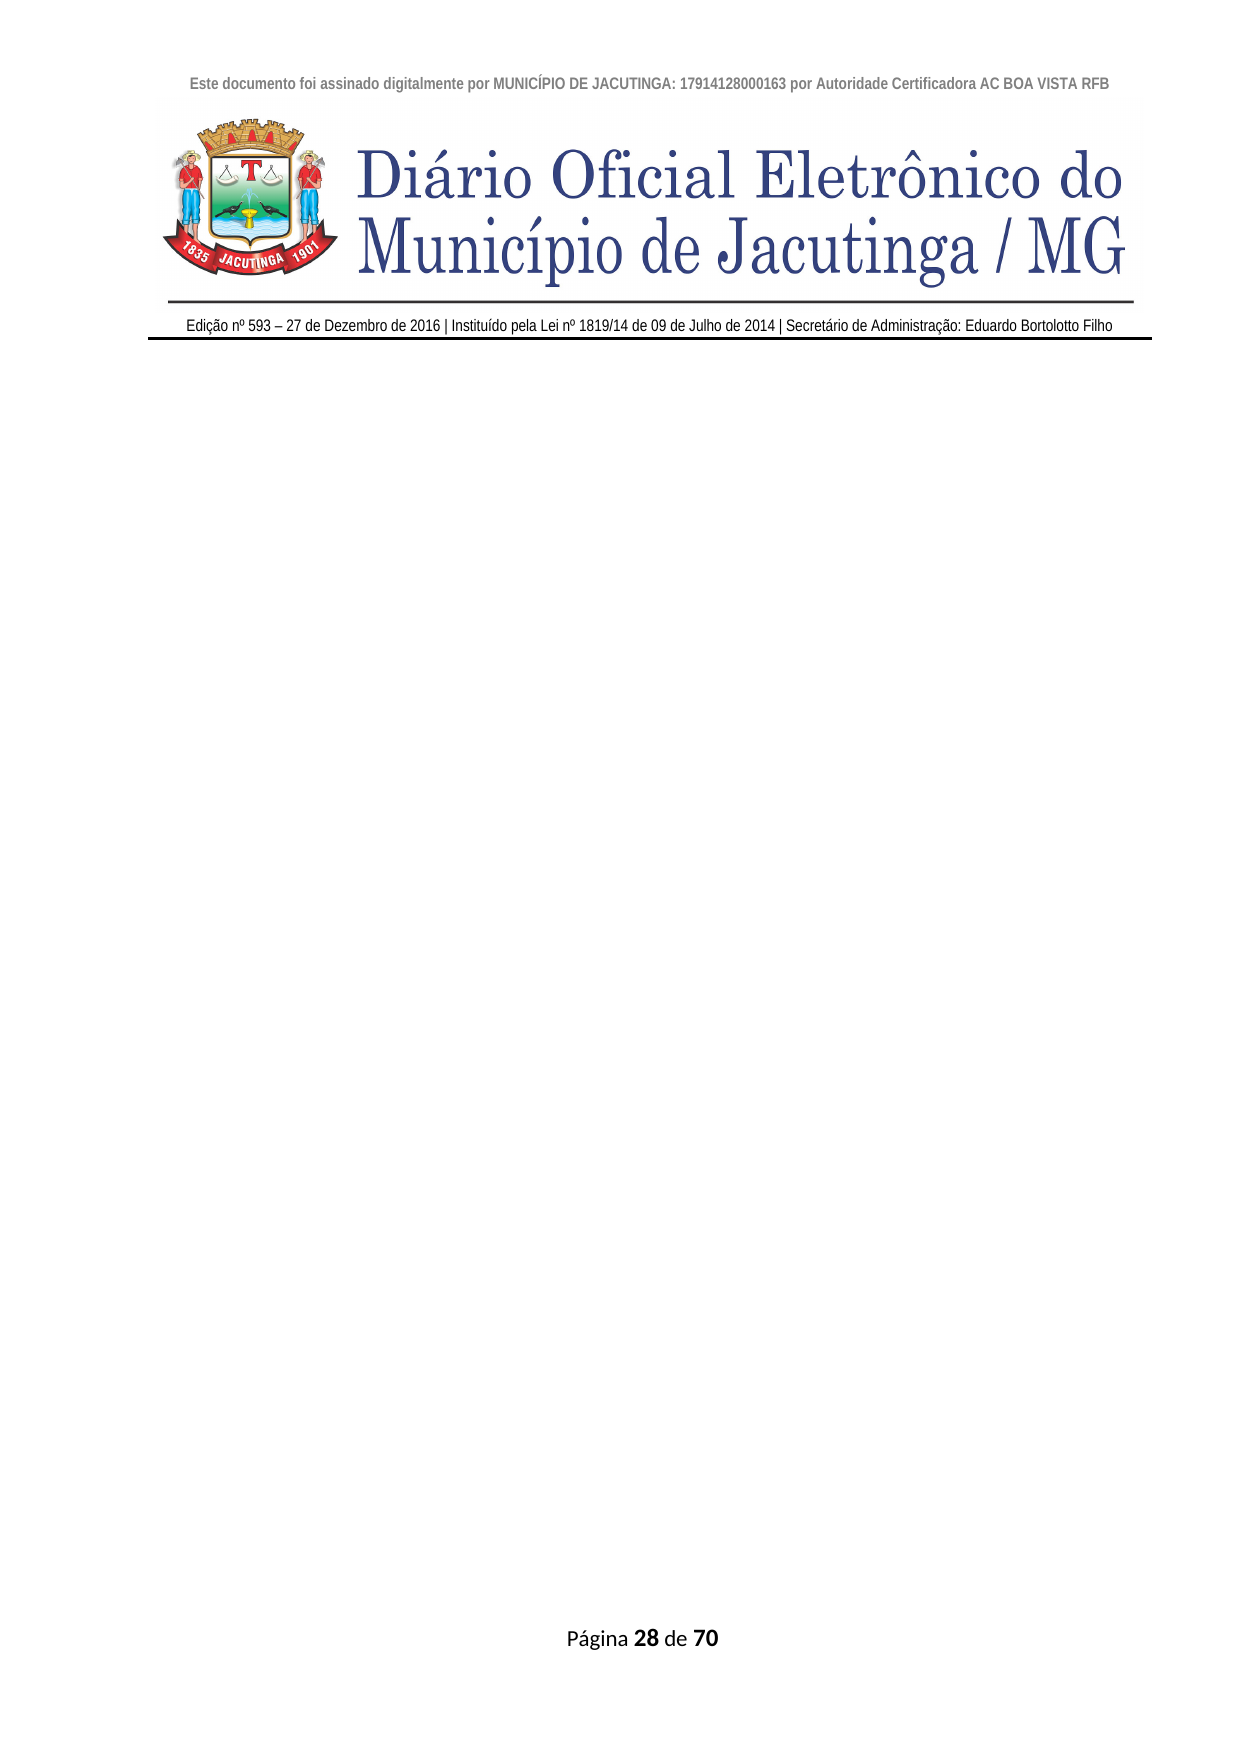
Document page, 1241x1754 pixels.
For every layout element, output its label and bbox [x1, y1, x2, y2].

picture [155, 97, 1145, 313]
